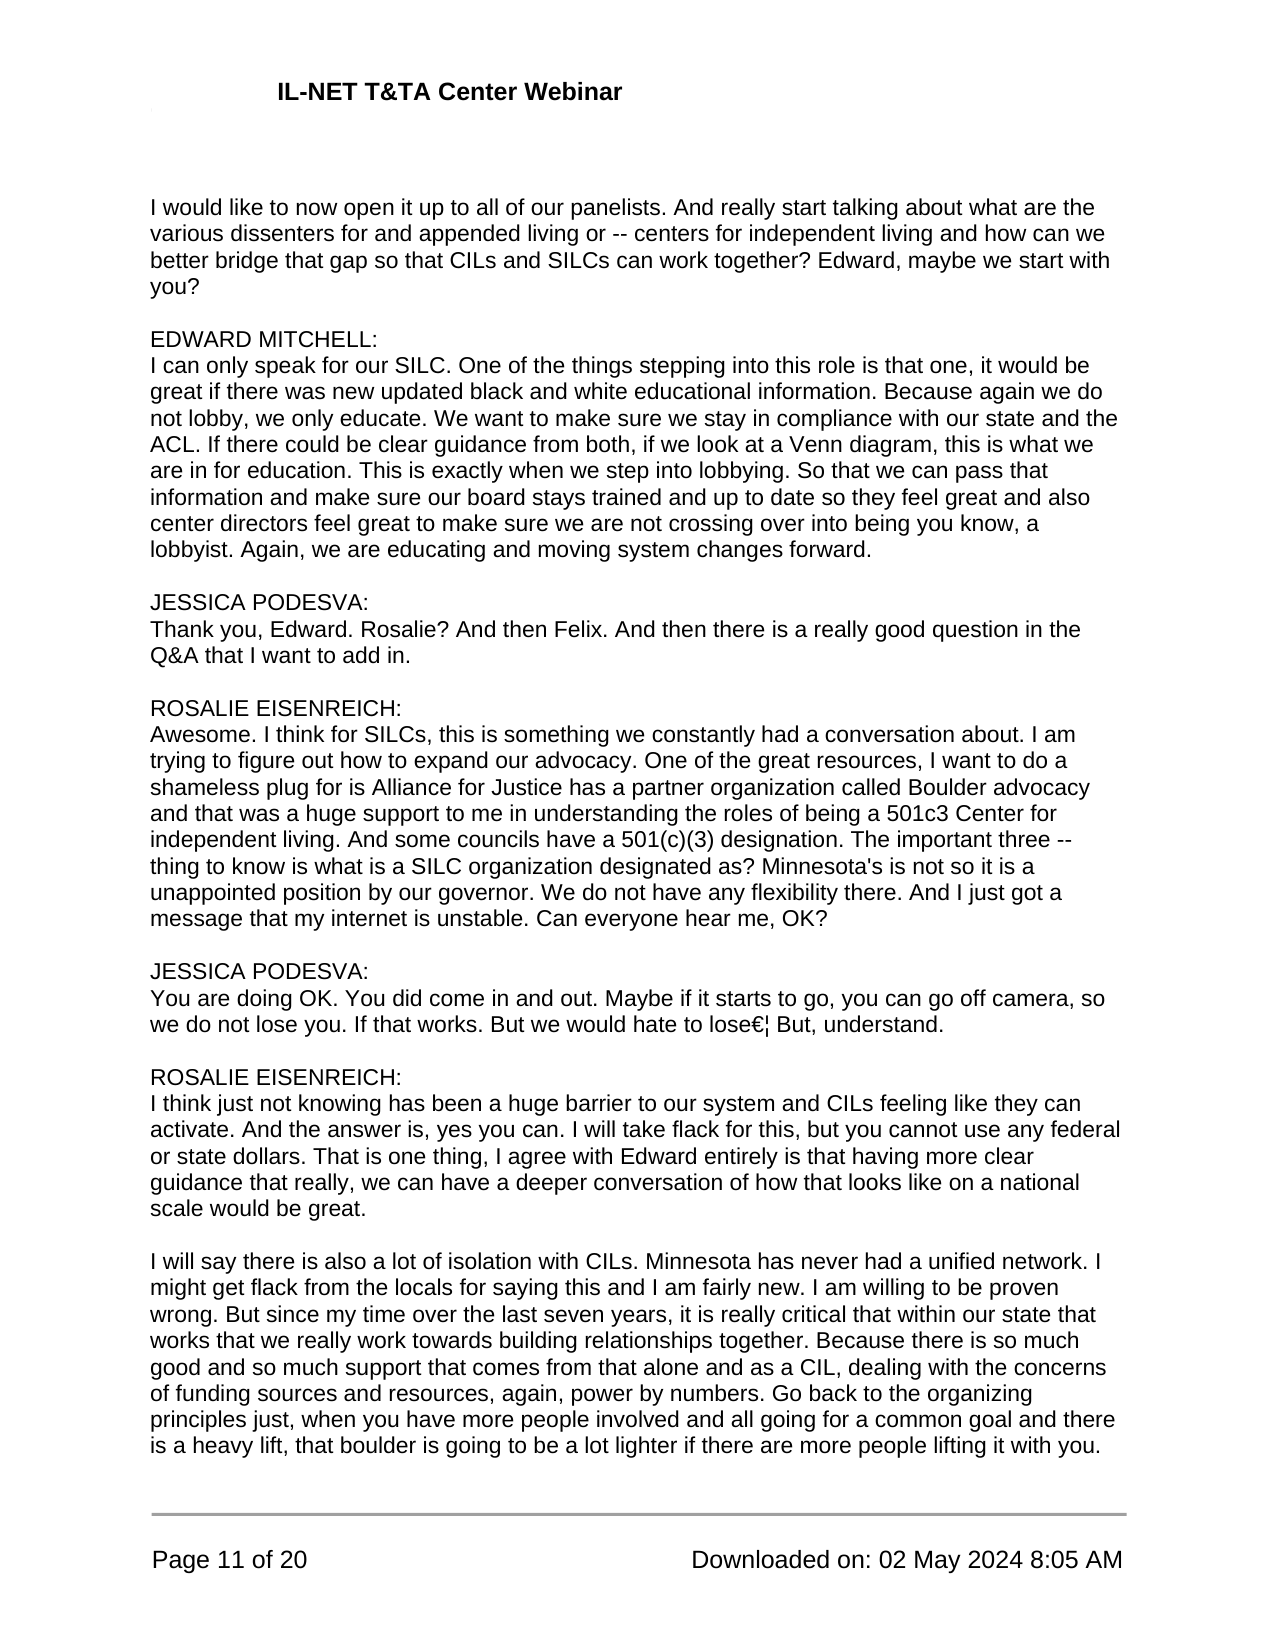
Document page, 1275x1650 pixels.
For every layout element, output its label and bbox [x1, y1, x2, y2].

text [150, 167, 1125, 1459]
